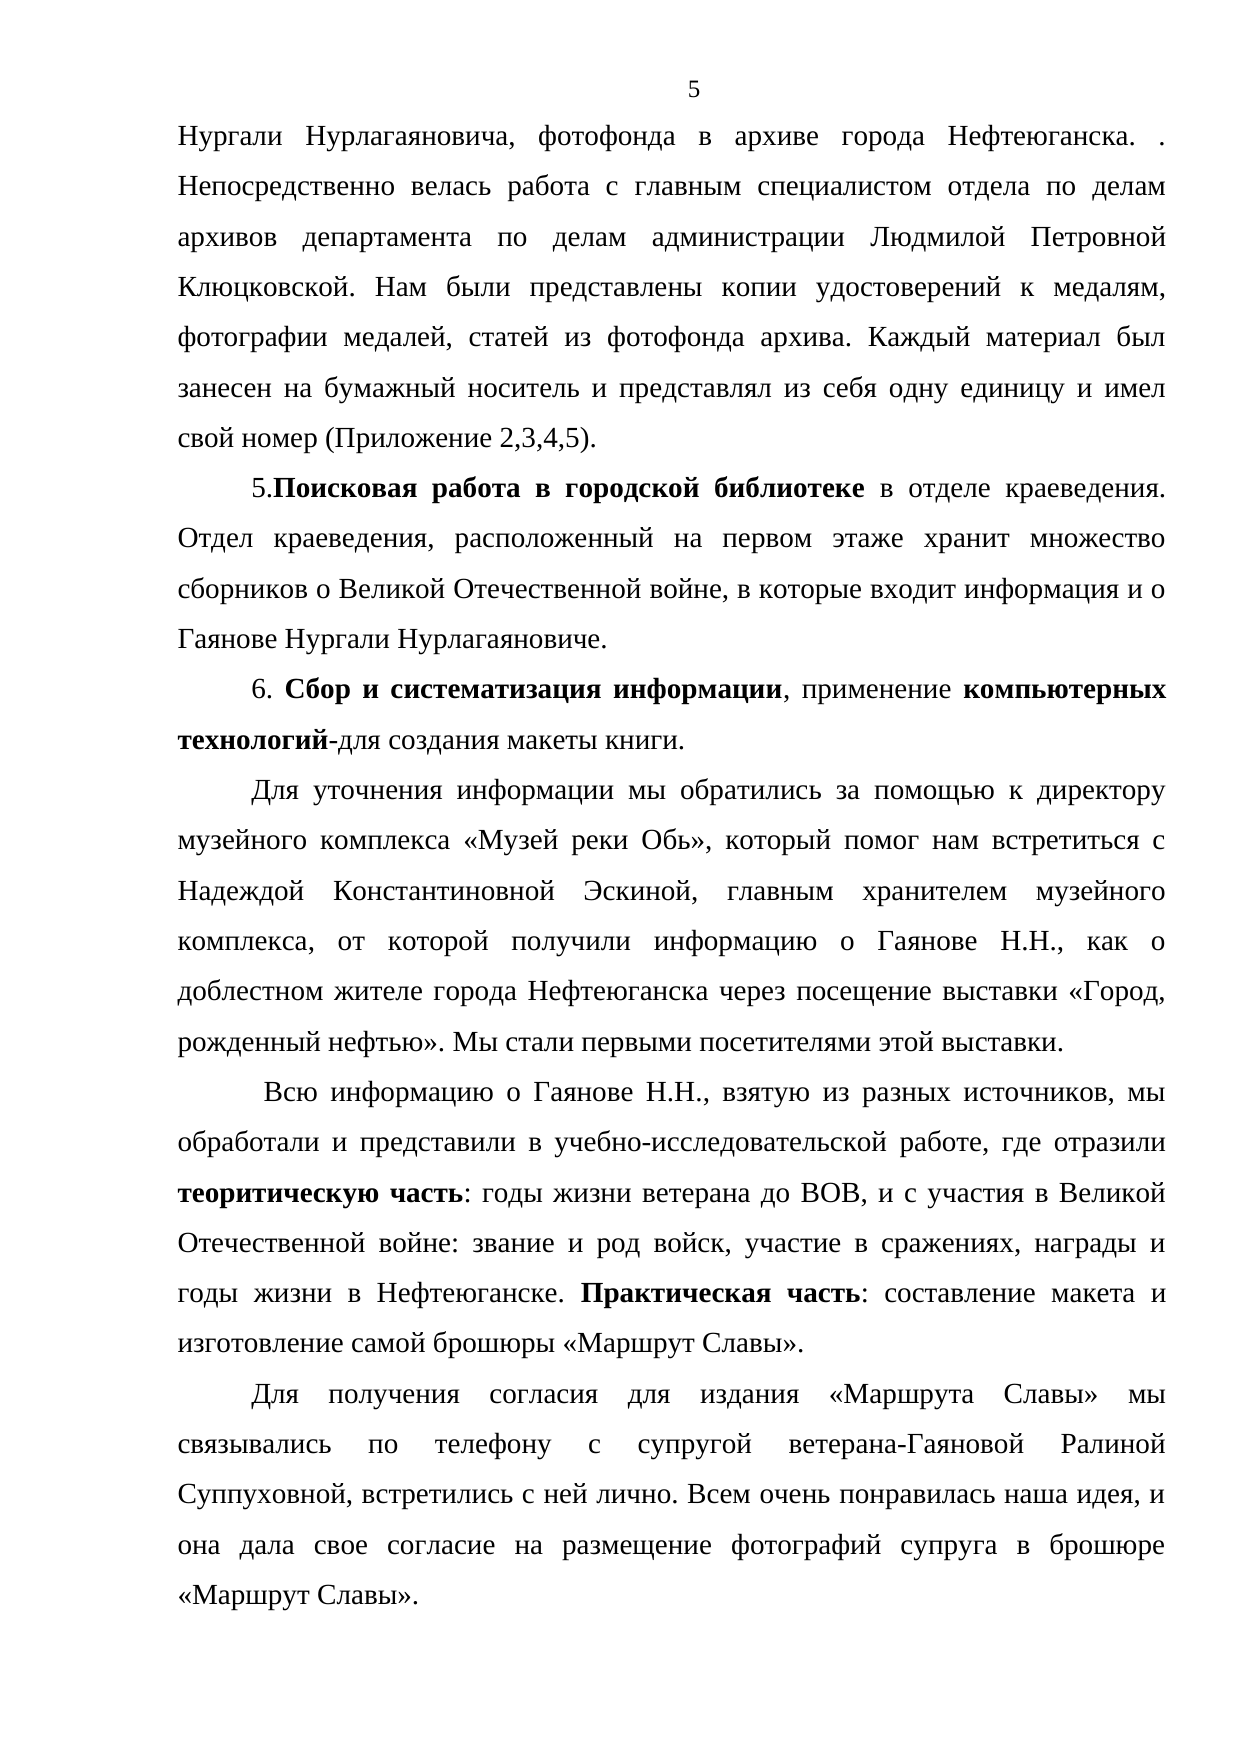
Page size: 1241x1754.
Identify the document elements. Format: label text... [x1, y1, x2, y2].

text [177, 118, 1167, 453]
text Всю информацию о Гаянове Н.Н., взятую из разных источников, мы обработали и представили в учебно-исследовательской работе, где отразили теоритическую часть: годы жизни ветерана до ВОВ, и с участия в Великой Отечественной войне: звание и род войск, участие в сражениях, награды и годы жизни в Нефтеюганске. Практическая часть: составление макета и изготовление самой брошюры «Маршрут Славы». [177, 1074, 1167, 1359]
text Для уточнения информации мы обратились за помощью к директору музейного комплекса «Музей реки Обь», который помог нам встретиться с Надеждой Константиновной Эскиной, главным хранителем музейного комплекса, от которой получили информацию о Гаянове Н.Н., как о доблестном жителе города Нефтеюганска через посещение выставки «Город, рожденный нефтью». Мы стали первыми посетителями этой выставки. [177, 772, 1167, 1057]
text 6. Сбор и систематизация информации, применение компьютерных технологий-для создания макеты книги. [177, 672, 1167, 755]
text Для получения согласия для издания «Маршрута Славы» мы связывались по телефону с супругой ветерана-Гаяновой Ралиной Суппуховной, встретились с ней лично. Всем очень понравилась наша идея, и она дала свое согласие на размещение фотографий супруга в брошюре «Маршрут Славы». [177, 1376, 1167, 1611]
text 5.Поисковая работа в городской библиотеке в отделе краеведения. Отдел краеведения, расположенный на первом этаже хранит множество сборников о Великой Отечественной войне, в которые входит информация и о Гаянове Нургали Нурлагаяновиче. [177, 470, 1167, 655]
